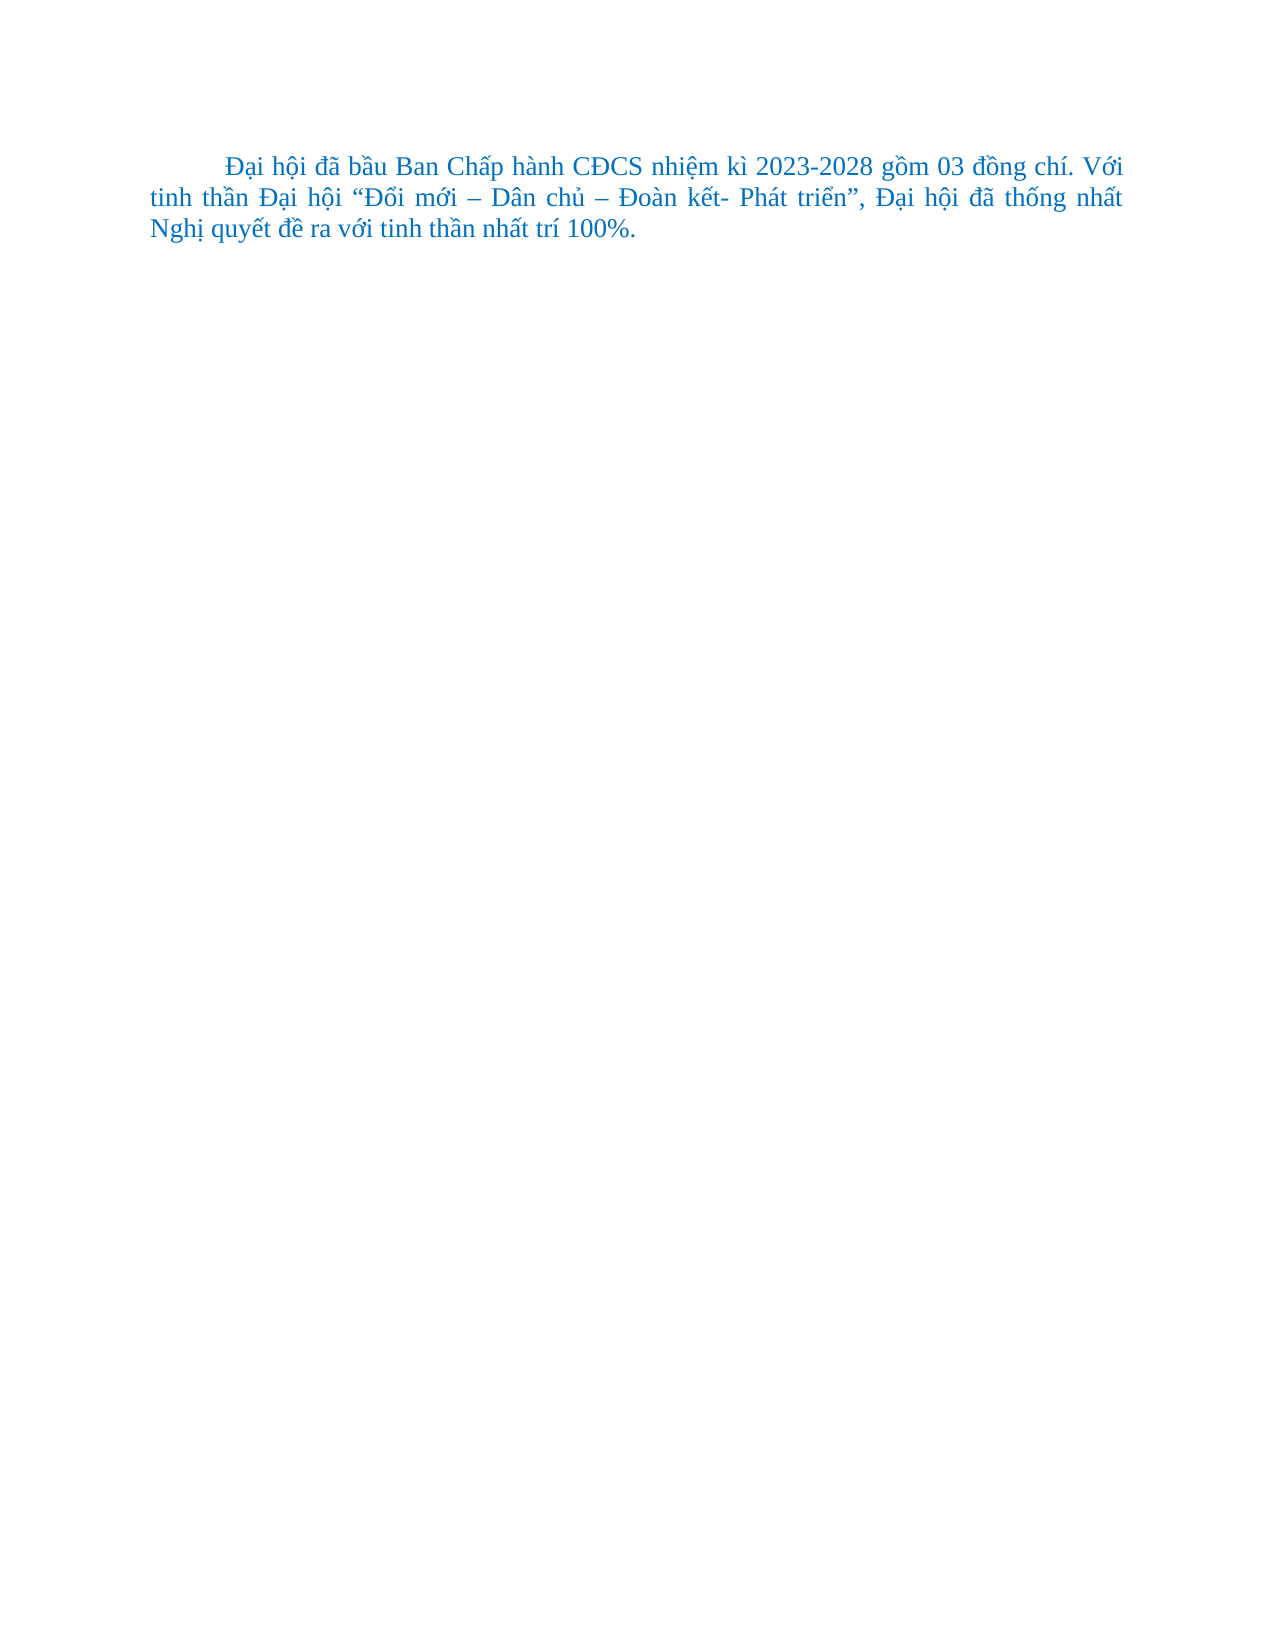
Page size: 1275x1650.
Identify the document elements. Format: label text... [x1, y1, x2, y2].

text Đại hội đã bầu Ban Chấp hành CĐCS nhiệm kì 2023-2028 gồm 03 đồng chí. Với tinh thần Đại hội “Đổi mới – Dân chủ – Đoàn kết- Phát triển”, Đại hội đã thống nhất Nghị quyết đề ra với tinh thần nhất trí 100%. [150, 150, 1125, 243]
